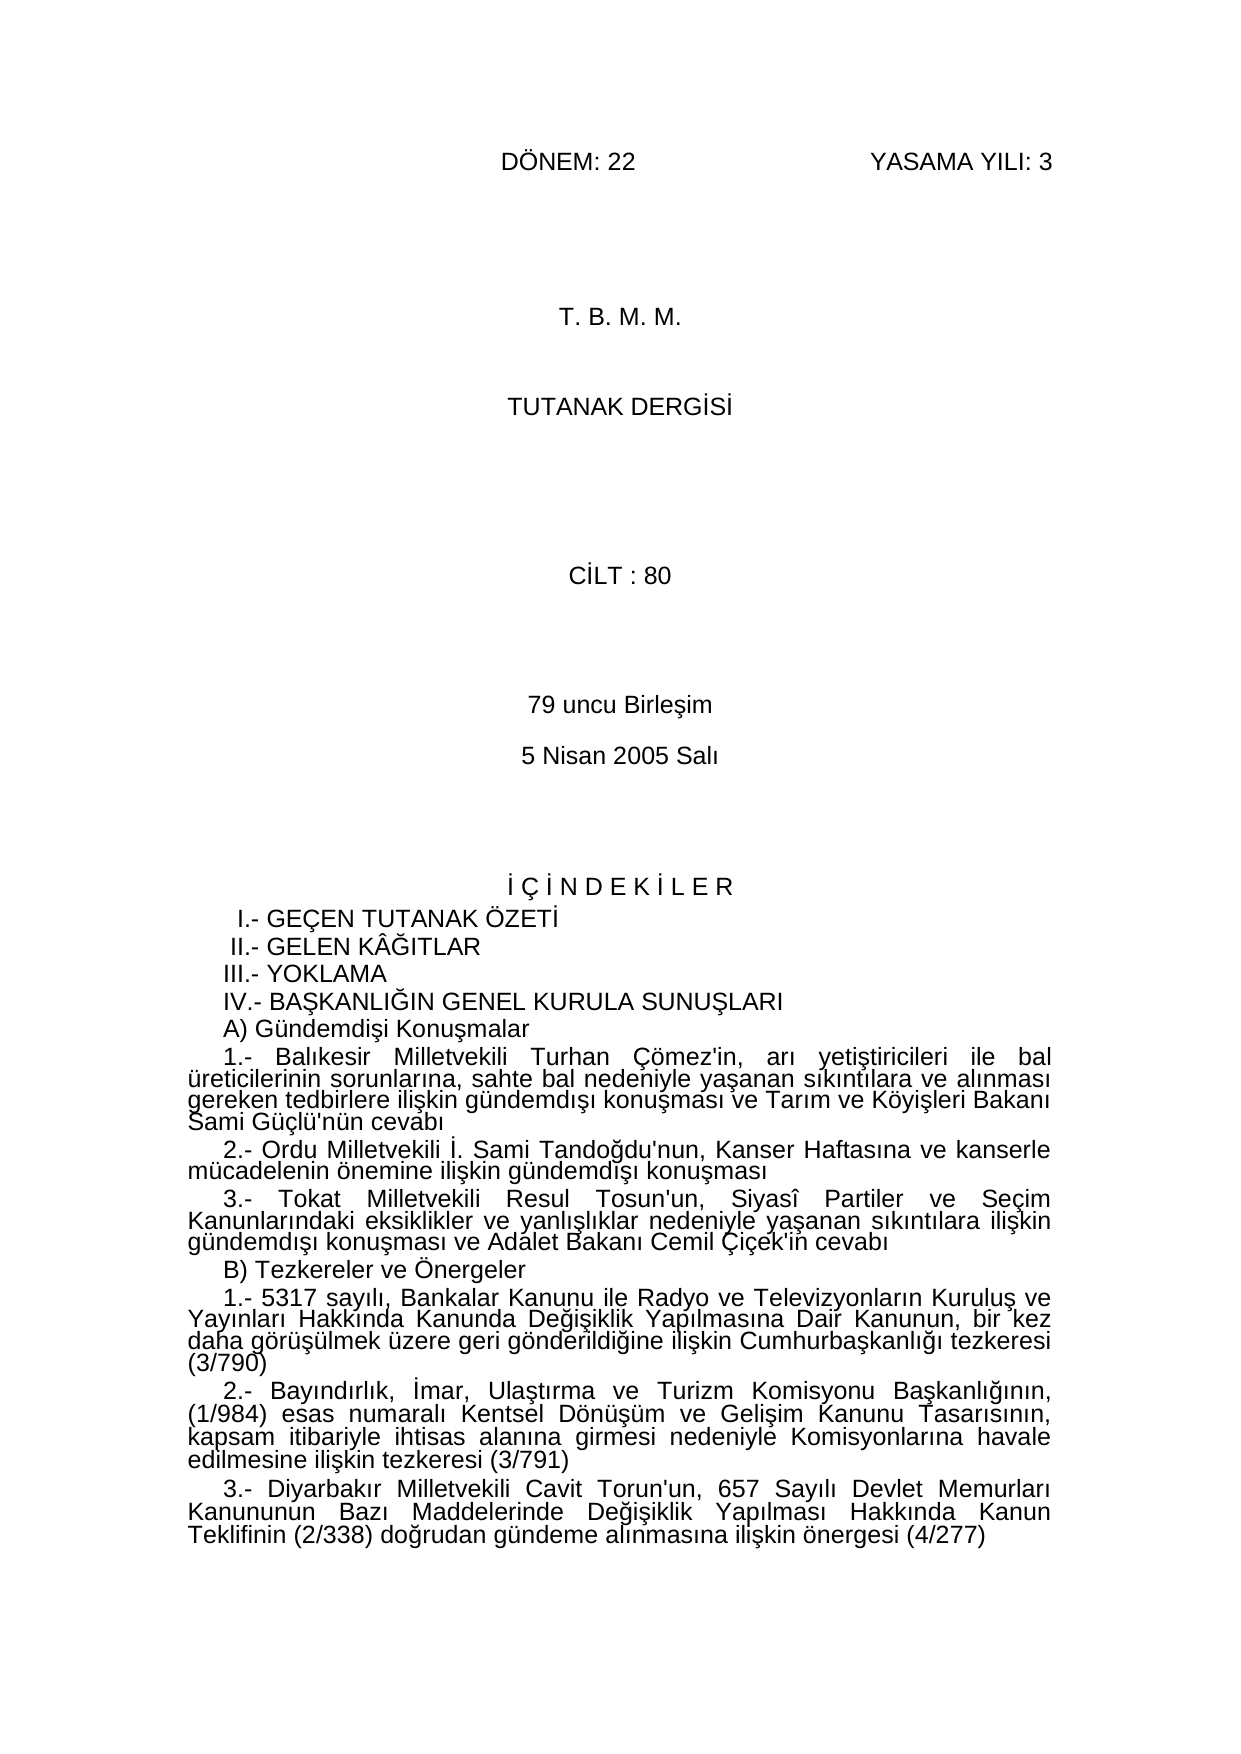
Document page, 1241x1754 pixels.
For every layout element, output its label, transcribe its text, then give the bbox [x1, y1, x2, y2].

text İ Ç İ N D E K İ L E R [187, 858, 1053, 904]
text DÖNEM: 22 YASAMA YILI: 3 [187, 150, 1053, 175]
text B) Tezkereler ve Önergeler [242, 1261, 1053, 1283]
text 3.- Tokat Milletvekili Resul Tosun'un, Siyasî Partiler ve Seçim Kanunlarındaki eksiklikler ve yanlışlıklar nedeniyle yaşanan sıkıntılara ilişkin gündemdışı konuşması ve Adalet Bakanı Cemil Çiçek'in cevabı [187, 1190, 1053, 1255]
text II.- GELEN KÂĞITLAR [187, 938, 1053, 959]
text A) Gündemdişi Konuşmalar [242, 1021, 1053, 1042]
text 2.- Bayındırlık, İmar, Ulaştırma ve Turizm Komisyonu Başkanlığının, (1/984) esas numaralı Kentsel Dönüşüm ve Gelişim Kanunu Tasarısının, kapsam itibariyle ihtisas alanına girmesi nedeniyle Komisyonlarına havale edilmesine ilişkin tezkeresi (3/791) [187, 1381, 1053, 1473]
text III.- YOKLAMA [187, 965, 1053, 987]
text IV.- BAŞKANLIĞIN GENEL KURULA SUNUŞLARI [715, 993, 1053, 1015]
text T. B. M. M. [187, 259, 1053, 342]
text 3.- Diyarbakır Milletvekili Cavit Torun'un, 657 Sayılı Devlet Memurları Kanununun Bazı Maddelerinde Değişiklik Yapılması Hakkında Kanun Teklifinin (2/338) doğrudan gündeme alınmasına ilişkin önergesi (4/277) [187, 1479, 1053, 1548]
text 1.- Balıkesir Milletvekili Turhan Çömez'in, arı yetiştiricileri ile bal üreticilerinin sorunlarına, sahte bal nedeniyle yaşanan sıkıntılara ve alınması gereken tedbirlere ilişkin gündemdışı konuşması ve Tarım ve Köyişleri Bakanı Sami Güçlü'nün cevabı [187, 1048, 1053, 1135]
text I.- GEÇEN TUTANAK ÖZETİ [187, 910, 312, 932]
text 1.- 5317 sayılı, Bankalar Kanunu ile Radyo ve Televizyonların Kuruluş ve Yayınları Hakkında Kanunda Değişiklik Yapılmasına Dair Kanunun, bir kez daha görüşülmek üzere geri gönderildiğine ilişkin Cumhurbaşkanlığı tezkeresi (3/790) [187, 1289, 1053, 1375]
text TUTANAK DERGİSİ [187, 348, 1053, 432]
text IV.- BAŞKANLIĞIN GENEL KURULA SUNUŞLARI [187, 993, 315, 1015]
text 79 uncu Birleşim [187, 676, 1053, 722]
text 2.- Ordu Milletvekili İ. Sami Tandoğdu'nun, Kanser Haftasına ve kanserle mücadelenin önemine ilişkin gündemdışı konuşması [187, 1141, 1053, 1184]
text 5 Nisan 2005 Salı [187, 728, 1053, 774]
text I.- GEÇEN TUTANAK ÖZETİ [306, 910, 1053, 932]
text IV.- BAŞKANLIĞIN GENEL KURULA SUNUŞLARI [306, 993, 724, 1015]
text CİLT : 80 [187, 529, 1053, 598]
